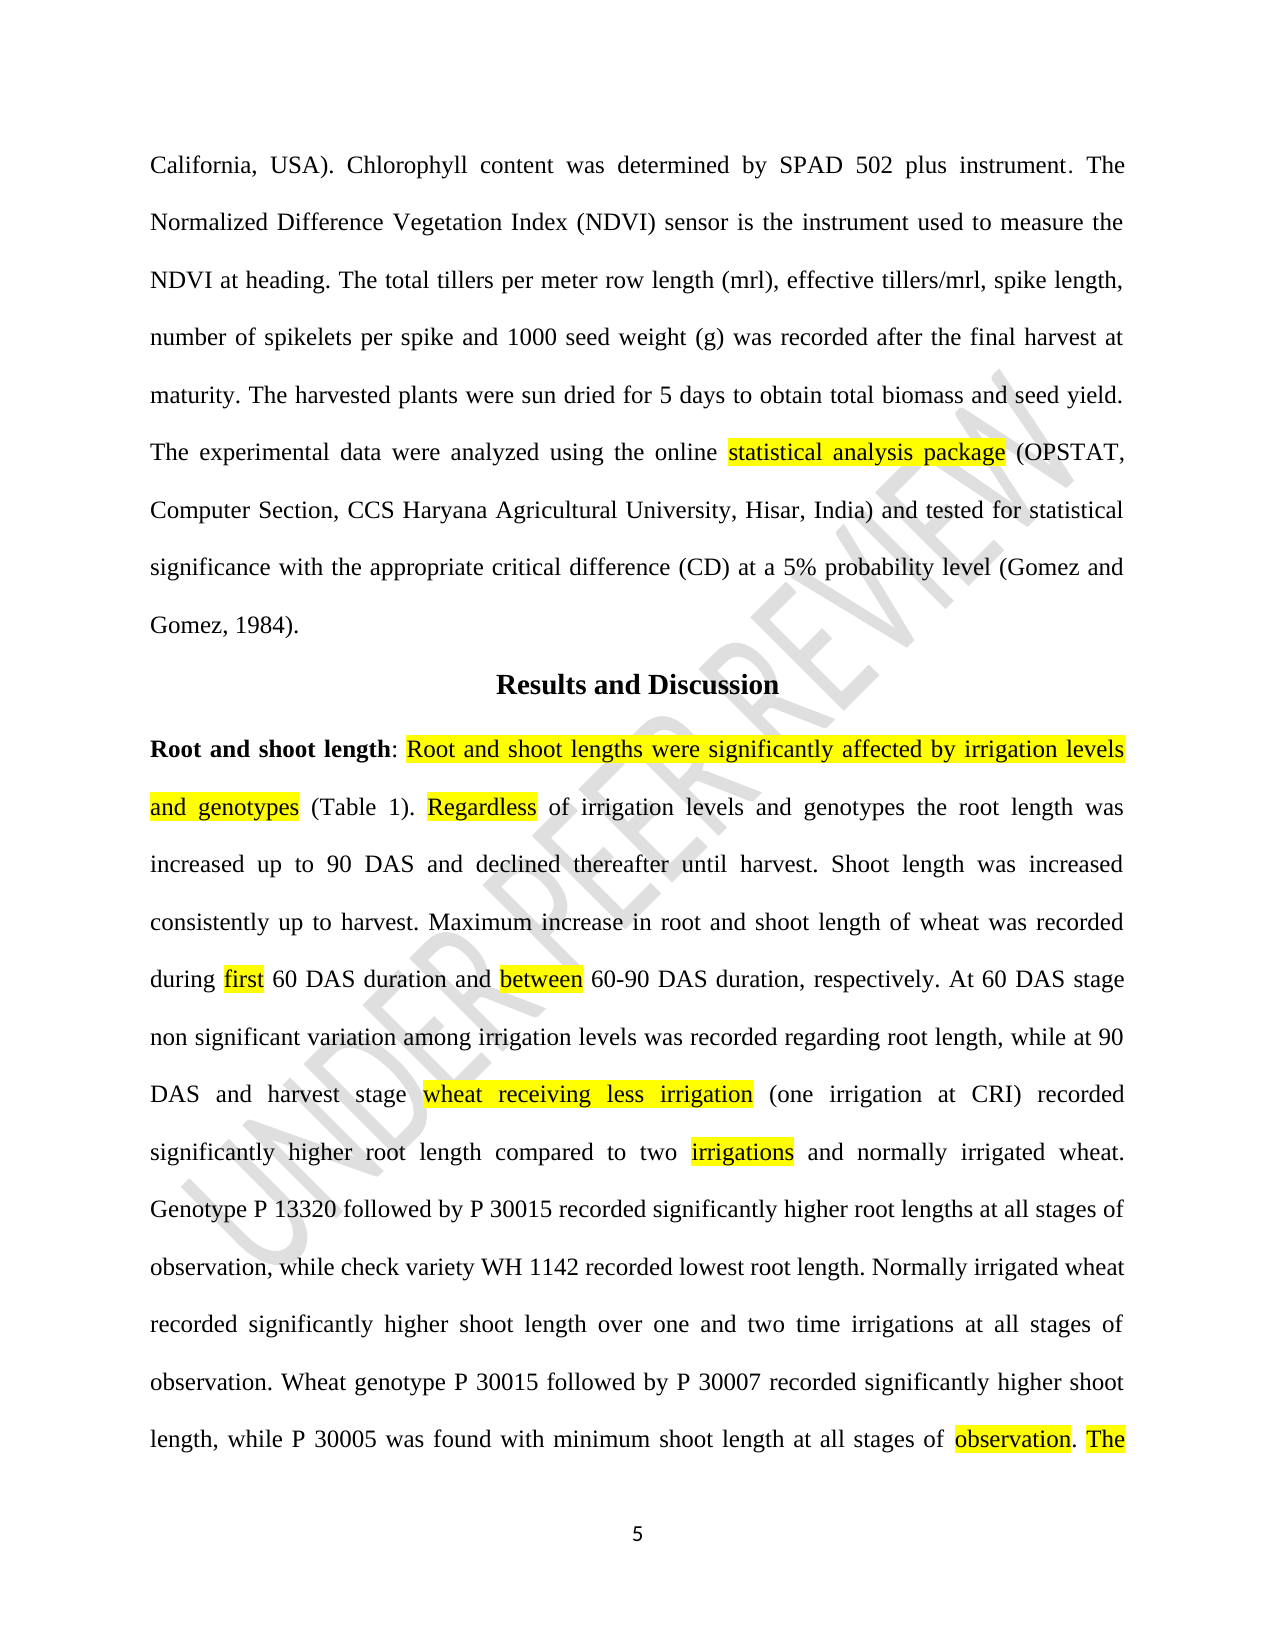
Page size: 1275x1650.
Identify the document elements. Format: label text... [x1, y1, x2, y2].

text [150, 150, 1125, 639]
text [150, 734, 1125, 1453]
text Results and Discussion [150, 667, 1125, 701]
